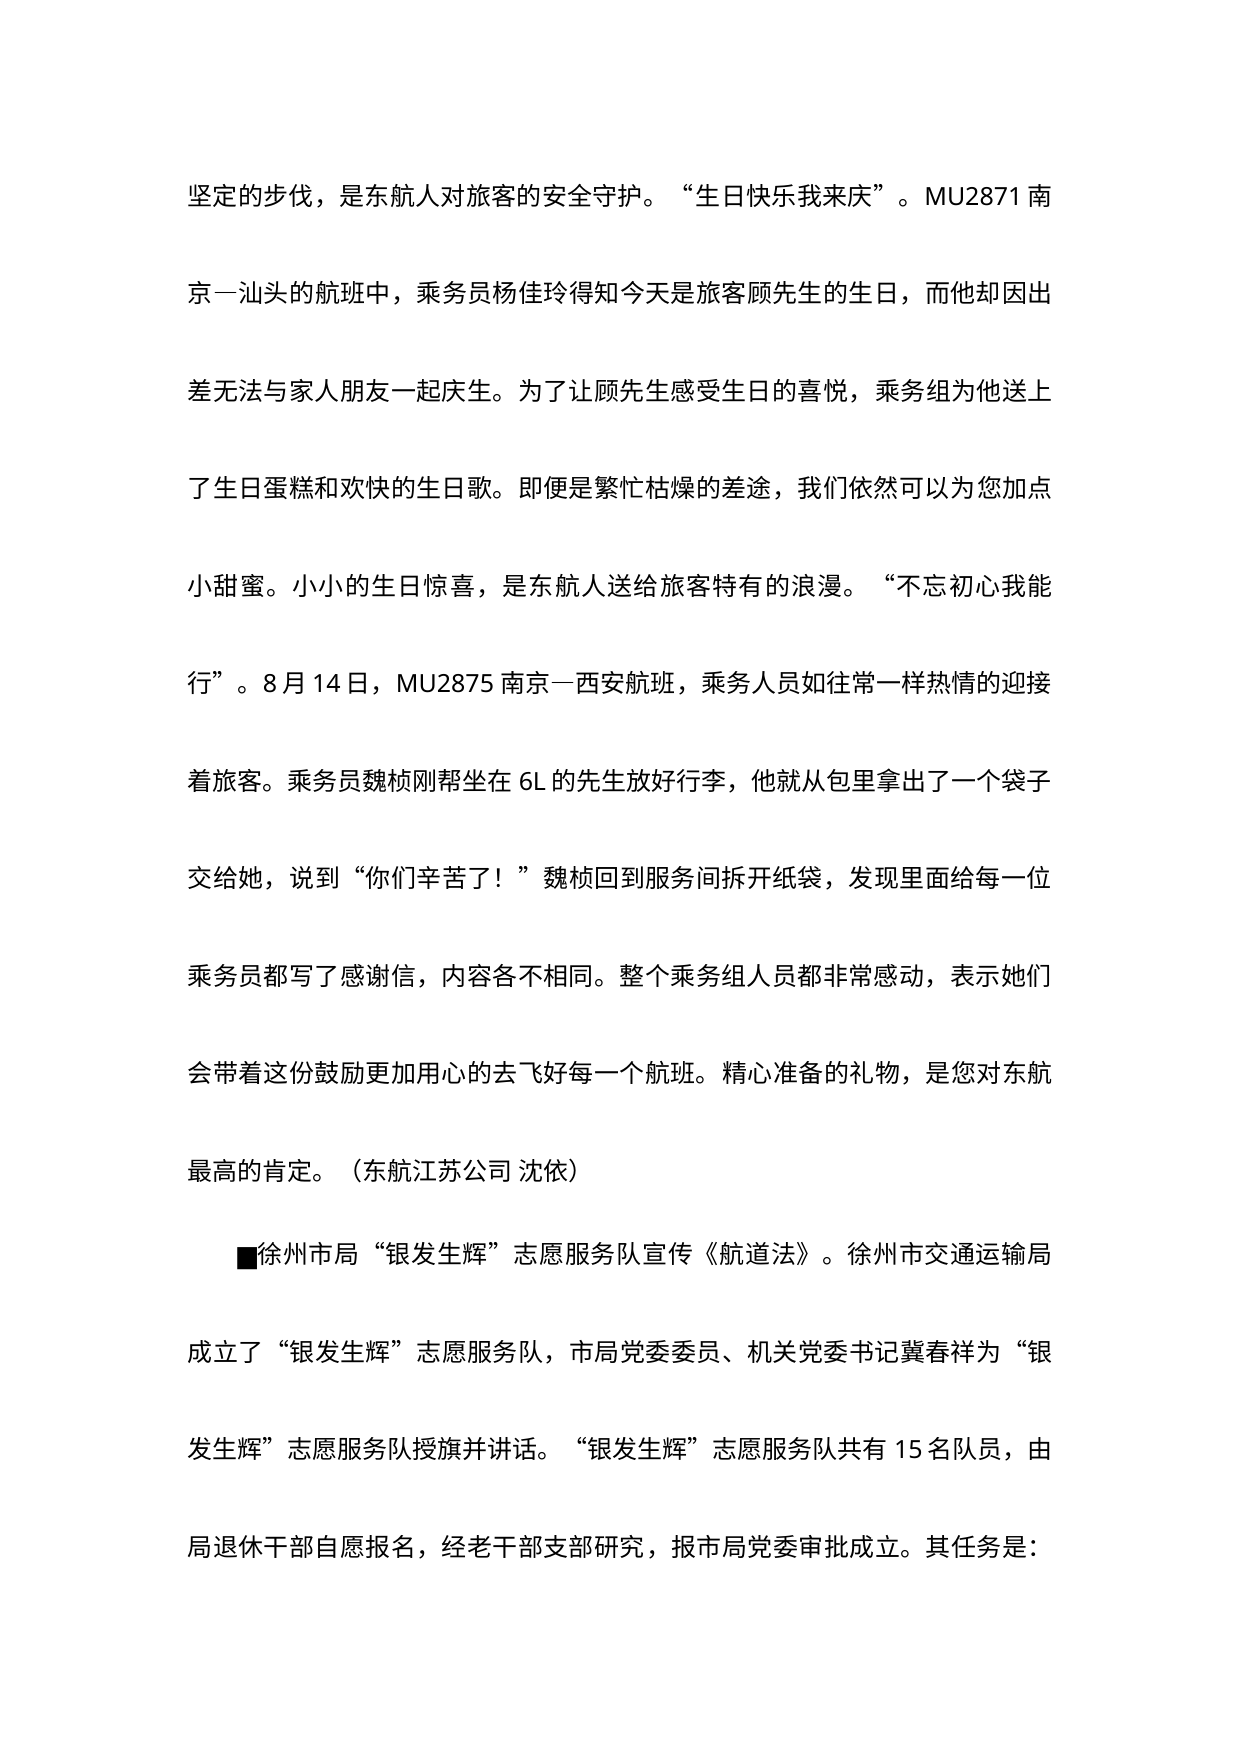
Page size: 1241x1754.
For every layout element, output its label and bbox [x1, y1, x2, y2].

text [187, 162, 1053, 1202]
text [187, 1220, 1053, 1578]
